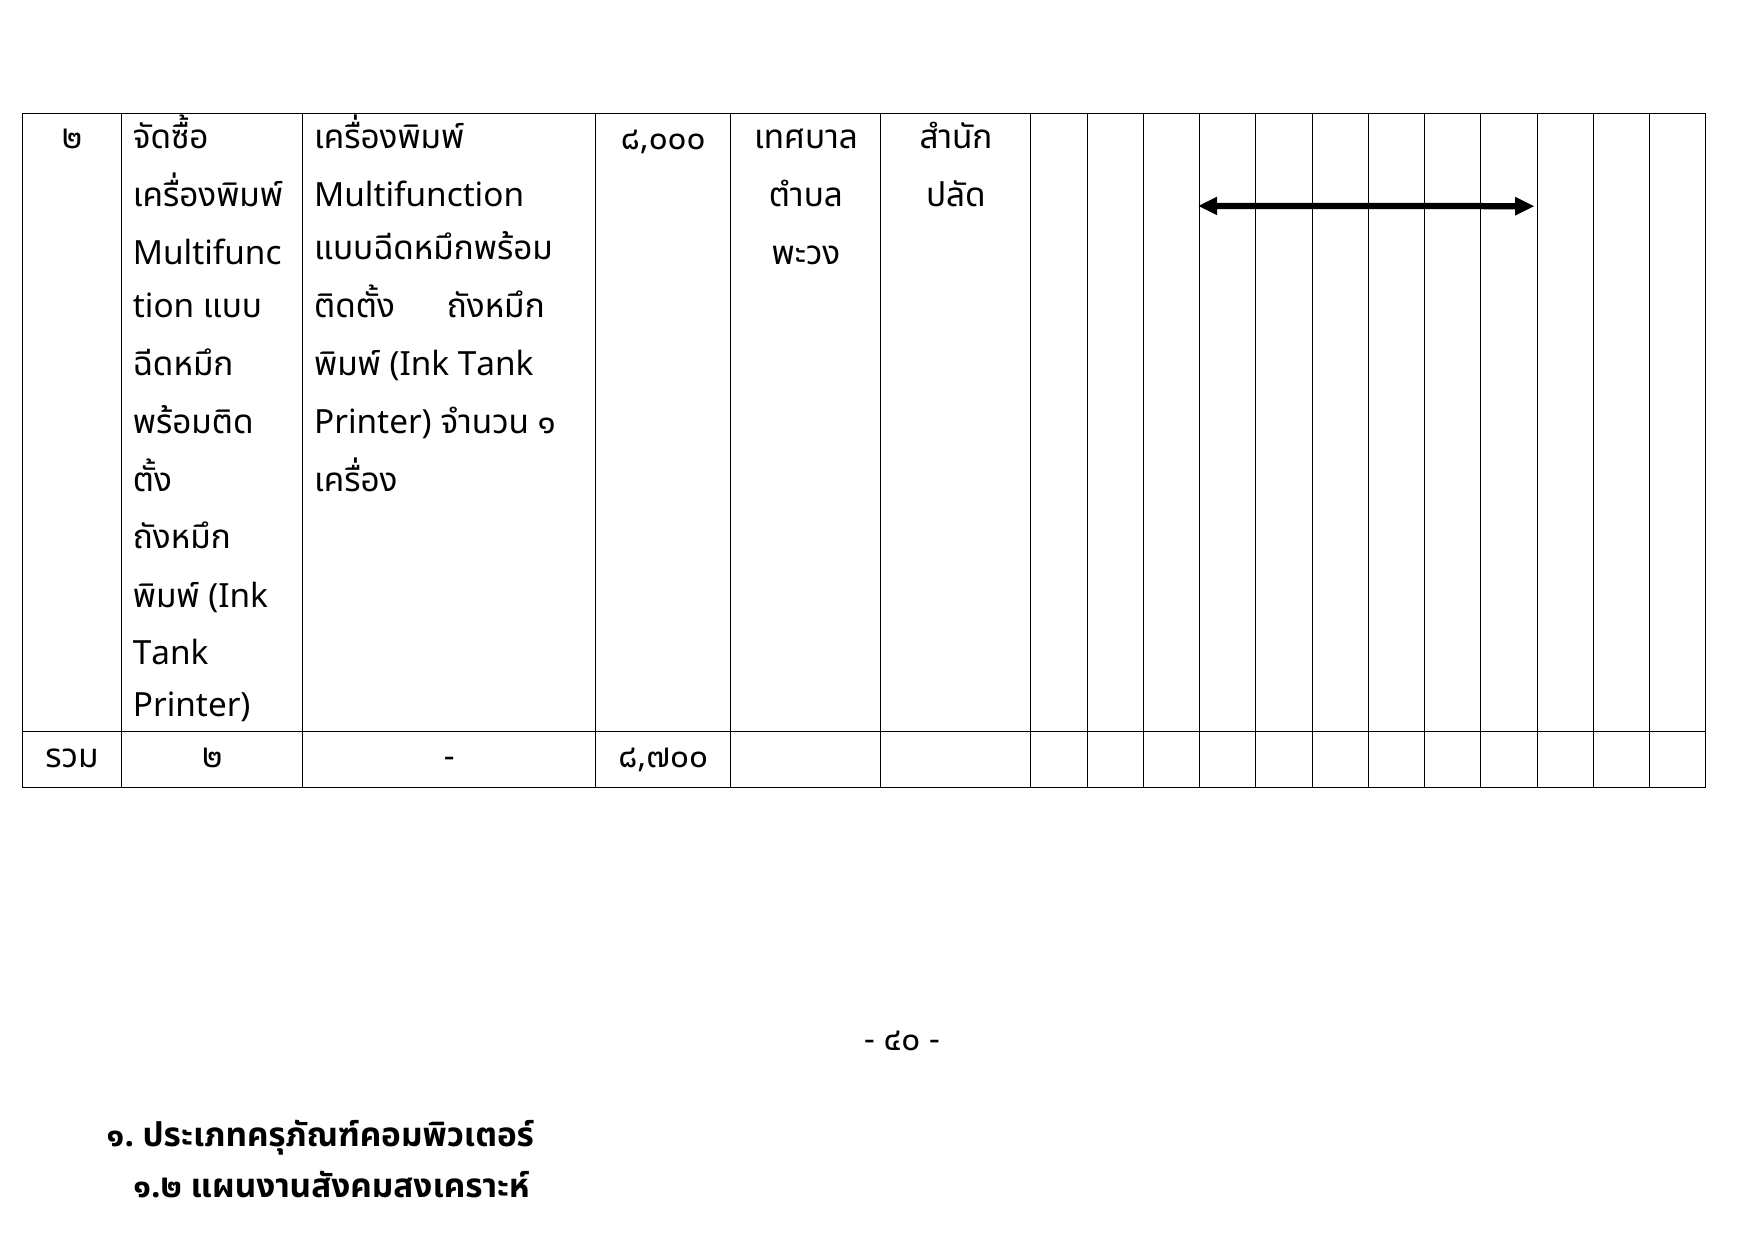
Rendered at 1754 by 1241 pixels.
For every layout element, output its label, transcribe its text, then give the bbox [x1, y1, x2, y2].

text ๑. ประเภทครุภัณฑ์คอมพิวเตอร์ [106, 1111, 1697, 1161]
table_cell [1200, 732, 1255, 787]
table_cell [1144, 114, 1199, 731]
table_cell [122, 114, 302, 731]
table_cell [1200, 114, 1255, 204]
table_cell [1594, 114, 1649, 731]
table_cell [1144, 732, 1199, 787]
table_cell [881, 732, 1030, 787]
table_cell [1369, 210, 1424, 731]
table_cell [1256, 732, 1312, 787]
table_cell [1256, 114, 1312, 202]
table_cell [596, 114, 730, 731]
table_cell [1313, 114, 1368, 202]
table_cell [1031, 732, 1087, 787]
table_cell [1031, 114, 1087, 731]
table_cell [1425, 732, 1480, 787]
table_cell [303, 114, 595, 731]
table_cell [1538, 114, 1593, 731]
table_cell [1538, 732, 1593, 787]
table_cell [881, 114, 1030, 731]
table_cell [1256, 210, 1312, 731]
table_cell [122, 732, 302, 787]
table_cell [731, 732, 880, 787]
text - ๔๐ - [106, 1015, 1697, 1065]
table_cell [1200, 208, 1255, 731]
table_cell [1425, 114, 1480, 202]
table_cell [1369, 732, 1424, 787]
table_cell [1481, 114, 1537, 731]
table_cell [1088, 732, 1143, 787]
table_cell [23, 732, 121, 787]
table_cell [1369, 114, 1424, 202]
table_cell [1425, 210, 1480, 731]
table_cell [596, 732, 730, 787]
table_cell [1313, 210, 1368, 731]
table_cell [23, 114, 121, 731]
text ๑.๒ แผนงานสังคมสงเคราะห์ [133, 1161, 1697, 1212]
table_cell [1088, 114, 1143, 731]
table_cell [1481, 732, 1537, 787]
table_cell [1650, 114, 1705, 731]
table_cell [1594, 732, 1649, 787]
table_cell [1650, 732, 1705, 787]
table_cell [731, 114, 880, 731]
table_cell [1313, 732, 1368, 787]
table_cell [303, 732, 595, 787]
